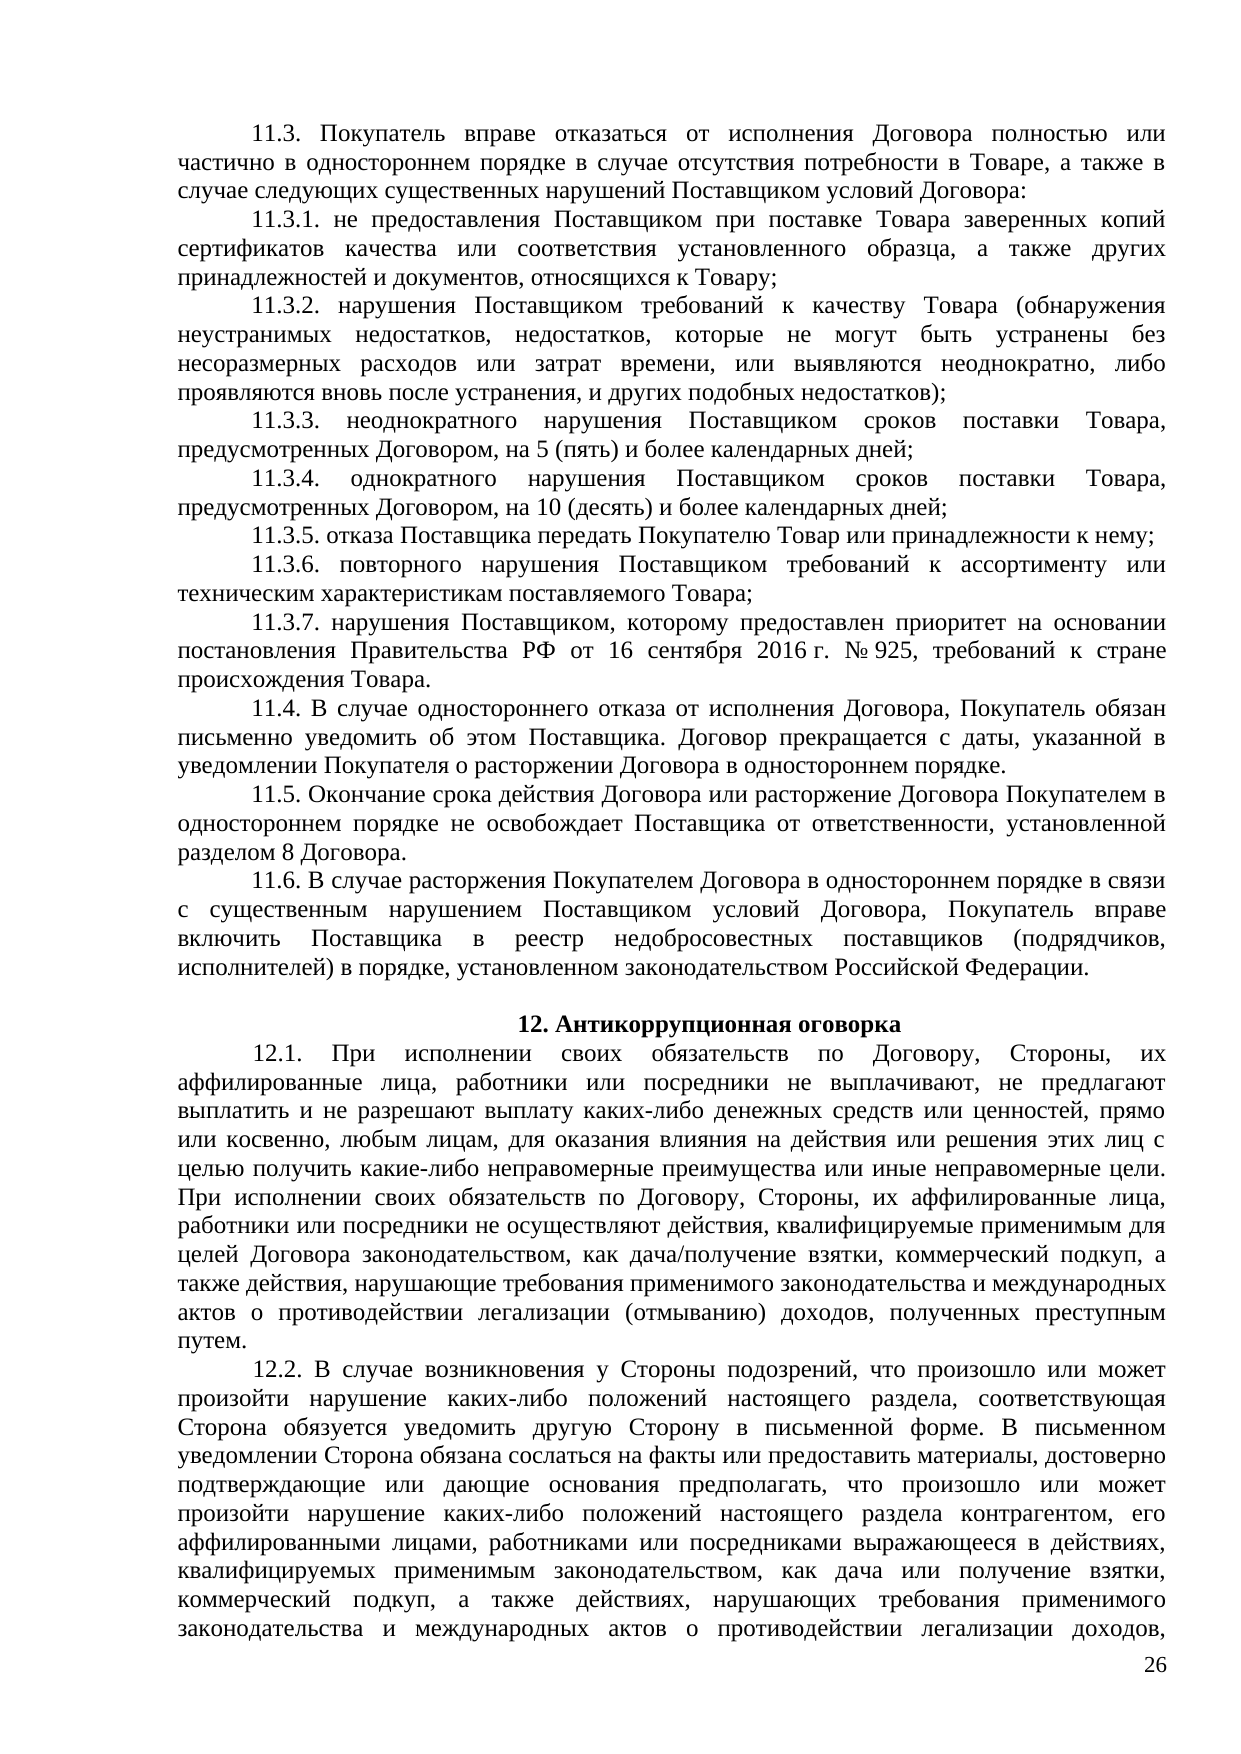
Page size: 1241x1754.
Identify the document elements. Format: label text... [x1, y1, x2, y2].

text 11.3. Покупатель вправе отказаться от исполнения Договора полностью или частично в одностороннем порядке в случае отсутствия потребности в Товаре, а также в случае следующих существенных нарушений Поставщиком условий Договора: [177, 118, 1167, 204]
text 11.5. Окончание срока действия Договора или расторжение Договора Покупателем в одностороннем порядке не освобождает Поставщика от ответственности, установленной разделом 8 Договора. [177, 779, 1167, 866]
text 12.1. При исполнении своих обязательств по Договору, Стороны, их аффилированные лица, работники или посредники не выплачивают, не предлагают выплатить и не разрешают выплату каких-либо денежных средств или ценностей, прямо или косвенно, любым лицам, для оказания влияния на действия или решения этих лиц с целью получить какие-либо неправомерные преимущества или иные неправомерные цели. При исполнении своих обязательств по Договору, Стороны, их аффилированные лица, работники или посредники не осуществляют действия, квалифицируемые применимым для целей Договора законодательством, как дача/получение взятки, коммерческий подкуп, а также действия, нарушающие требования применимого законодательства и международных актов о противодействии легализации (отмыванию) доходов, полученных преступным путем. [177, 1038, 1167, 1354]
text 11.3.6. повторного нарушения Поставщиком требований к ассортименту или техническим характеристикам поставляемого Товара; [177, 549, 1167, 607]
text 11.3.7. нарушения Поставщиком, которому предоставлен приоритет на основании постановления Правительства РФ от 16 сентября 2016 г. № 925, требований к стране происхождения Товара. [177, 607, 1167, 693]
text 12. Антикоррупционная оговорка [177, 1009, 1167, 1038]
text 11.3.2. нарушения Поставщиком требований к качеству Товара (обнаружения неустранимых недостатков, недостатков, которые не могут быть устранены без несоразмерных расходов или затрат времени, или выявляются неоднократно, либо проявляются вновь после устранения, и других подобных недостатков); [177, 291, 1167, 406]
text 11.3.4. однократного нарушения Поставщиком сроков поставки Товара, предусмотренных Договором, на 10 (десять) и более календарных дней; [177, 463, 1167, 521]
text 11.3.3. неоднократного нарушения Поставщиком сроков поставки Товара, предусмотренных Договором, на 5 (пять) и более календарных дней; [177, 406, 1167, 463]
text 11.4. В случае одностороннего отказа от исполнения Договора, Покупатель обязан письменно уведомить об этом Поставщика. Договор прекращается с даты, указанной в уведомлении Покупателя о расторжении Договора в одностороннем порядке. [177, 693, 1167, 779]
text 11.6. В случае расторжения Покупателем Договора в одностороннем порядке в связи с существенным нарушением Поставщиком условий Договора, Покупатель вправе включить Поставщика в реестр недобросовестных поставщиков (подрядчиков, исполнителей) в порядке, установленном законодательством Российской Федерации. [177, 866, 1167, 981]
text 11.3.1. не предоставления Поставщиком при поставке Товара заверенных копий сертификатов качества или соответствия установленного образца, а также других принадлежностей и документов, относящихся к Товару; [177, 204, 1167, 291]
text 11.3.5. отказа Поставщика передать Покупателю Товар или принадлежности к нему; [177, 521, 1167, 549]
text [177, 1354, 1167, 1642]
